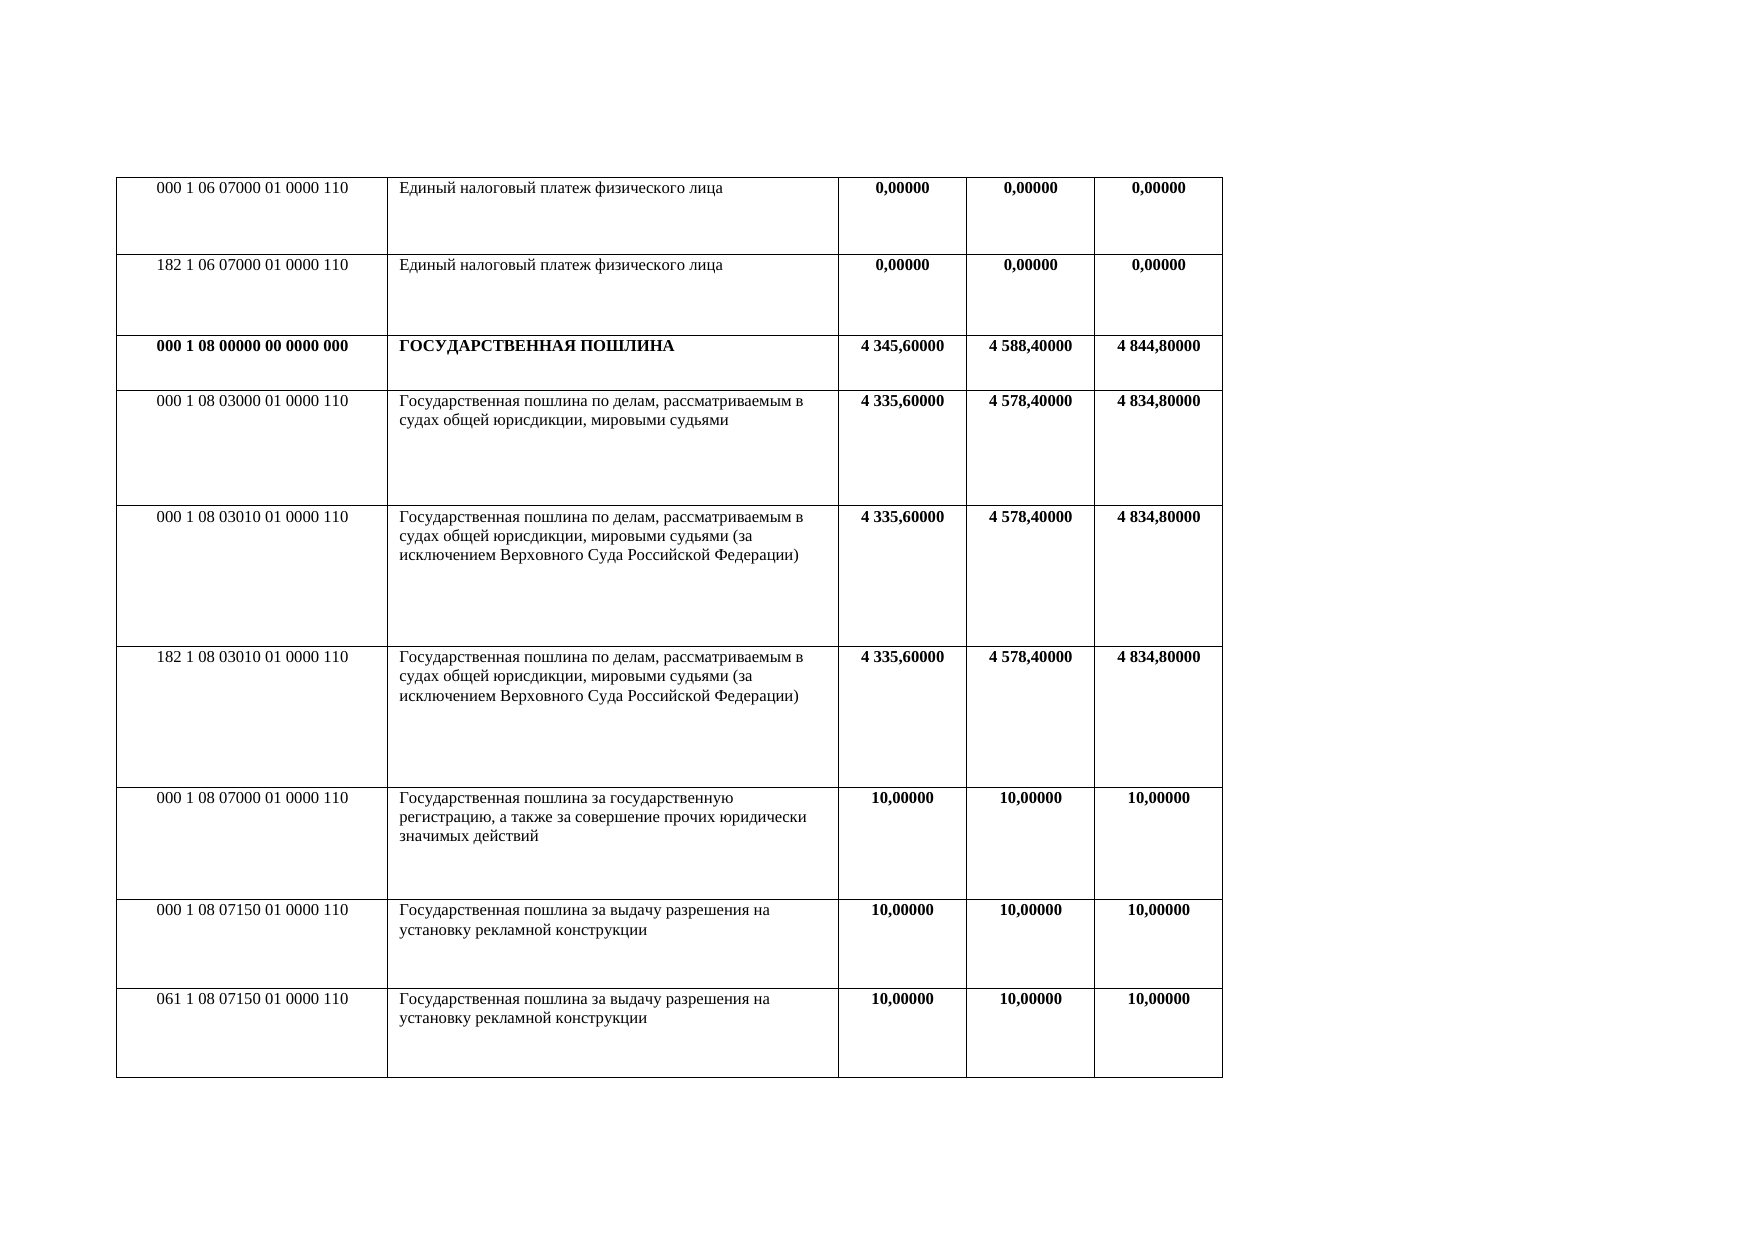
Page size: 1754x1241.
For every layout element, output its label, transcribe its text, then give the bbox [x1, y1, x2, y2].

table_cell 4 844,80000 [1095, 336, 1222, 390]
table_cell 061 1 08 07150 01 0000 110 [117, 989, 387, 1077]
table_cell ГОСУДАРСТВЕННАЯ ПОШЛИНА [388, 336, 838, 390]
table_cell 4 578,40000 [967, 647, 1094, 787]
table_cell 10,00000 [967, 989, 1094, 1077]
table_cell Государственная пошлина по делам, рассматриваемым в судах общей юрисдикции, мировыми судьями (за исключением Верховного Суда Российской Федерации) [388, 506, 838, 646]
table_cell 4 834,80000 [1095, 647, 1222, 787]
table_cell Государственная пошлина по делам, рассматриваемым в судах общей юрисдикции, мировыми судьями [388, 391, 838, 505]
table_cell 4 578,40000 [967, 391, 1094, 505]
table_cell Единый налоговый платеж физического лица [388, 178, 838, 254]
table_cell 000 1 08 03000 01 0000 110 [117, 391, 387, 505]
table_cell 4 588,40000 [967, 336, 1094, 390]
table_cell Государственная пошлина за выдачу разрешения на установку рекламной конструкции [388, 900, 838, 988]
table_cell 000 1 08 07000 01 0000 110 [117, 788, 387, 899]
table_cell 0,00000 [967, 255, 1094, 335]
table_cell 10,00000 [1095, 900, 1222, 988]
table_cell 4 834,80000 [1095, 506, 1222, 646]
table_cell 0,00000 [967, 178, 1094, 254]
table_cell 10,00000 [839, 989, 966, 1077]
table_cell 4 335,60000 [839, 506, 966, 646]
table_cell 10,00000 [1095, 788, 1222, 899]
table_cell Государственная пошлина по делам, рассматриваемым в судах общей юрисдикции, мировыми судьями (за исключением Верховного Суда Российской Федерации) [388, 647, 838, 787]
table_cell 4 345,60000 [839, 336, 966, 390]
table_cell 4 335,60000 [839, 391, 966, 505]
table_cell 182 1 06 07000 01 0000 110 [117, 255, 387, 335]
table_cell 000 1 06 07000 01 0000 110 [117, 178, 387, 254]
table_cell 000 1 08 03010 01 0000 110 [117, 506, 387, 646]
table_cell 4 578,40000 [967, 506, 1094, 646]
table_cell 10,00000 [1095, 989, 1222, 1077]
table_cell 182 1 08 03010 01 0000 110 [117, 647, 387, 787]
table_cell 000 1 08 07150 01 0000 110 [117, 900, 387, 988]
table_cell Единый налоговый платеж физического лица [388, 255, 838, 335]
table_cell 10,00000 [967, 788, 1094, 899]
table_cell Государственная пошлина за государственную регистрацию, а также за совершение прочих юридически значимых действий [388, 788, 838, 899]
table_cell 000 1 08 00000 00 0000 000 [117, 336, 387, 390]
table_cell 0,00000 [1095, 255, 1222, 335]
table_cell Государственная пошлина за выдачу разрешения на установку рекламной конструкции [388, 989, 838, 1077]
table_cell 10,00000 [839, 788, 966, 899]
table_cell 10,00000 [839, 900, 966, 988]
table_cell 0,00000 [1095, 178, 1222, 254]
table_cell 0,00000 [839, 178, 966, 254]
table_cell 0,00000 [839, 255, 966, 335]
table_cell 4 335,60000 [839, 647, 966, 787]
table_cell 10,00000 [967, 900, 1094, 988]
table_cell 4 834,80000 [1095, 391, 1222, 505]
